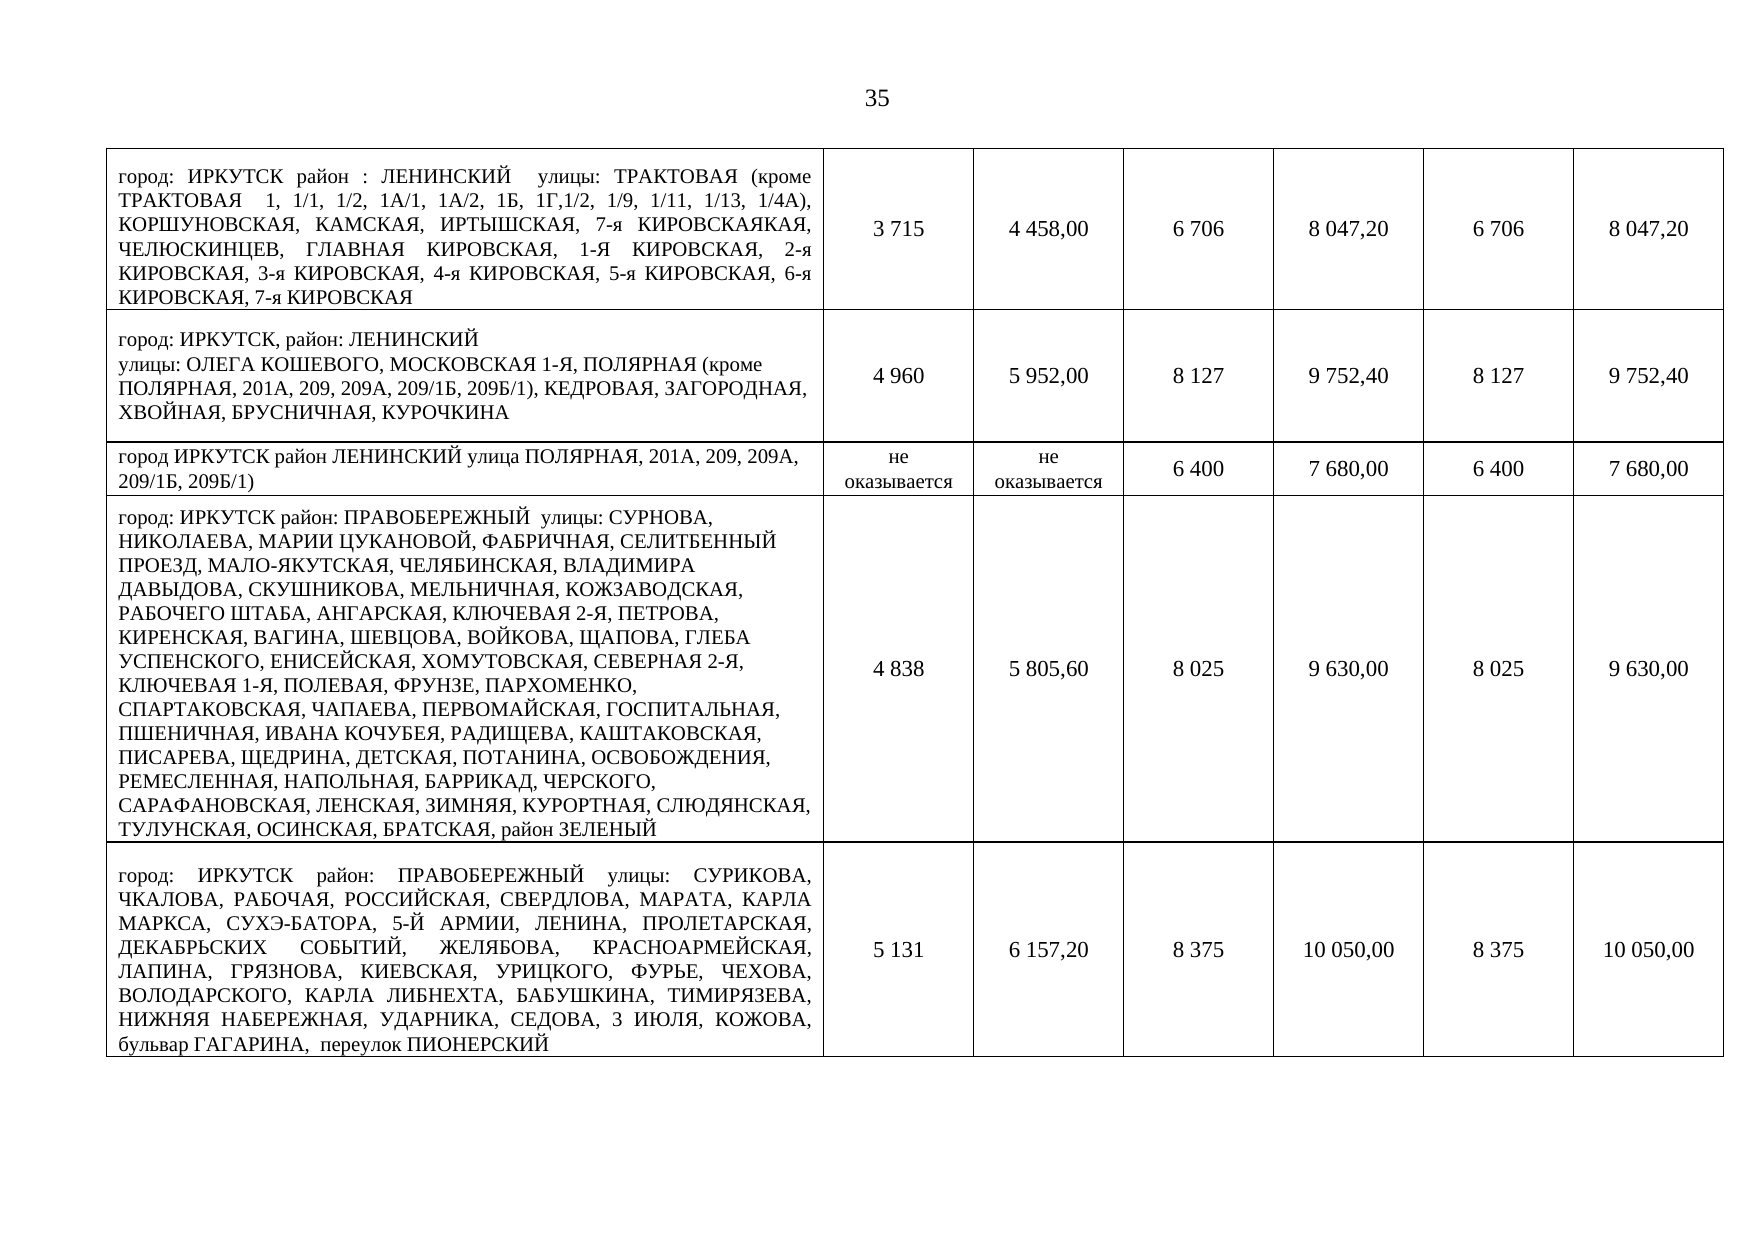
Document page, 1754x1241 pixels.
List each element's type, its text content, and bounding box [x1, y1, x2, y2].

table_cell город ИРКУТСК район ЛЕНИНСКИЙ улица ПОЛЯРНАЯ, 201А, 209, 209А, 209/1Б, 209Б/1) [107, 443, 823, 494]
table_cell город: ИРКУТСК, район: ЛЕНИНСКИЙ улицы: ОЛЕГА КОШЕВОГО, МОСКОВСКАЯ 1-Я, ПОЛЯРНАЯ (кроме ПОЛЯРНАЯ, 201А, 209, 209А, 209/1Б, 209Б/1), КЕДРОВАЯ, ЗАГОРОДНАЯ, ХВОЙНАЯ, БРУСНИЧНАЯ, КУРОЧКИНА [107, 310, 823, 441]
table_cell 4 960 [824, 310, 973, 441]
table_cell город: ИРКУТСК район: ПРАВОБЕРЕЖНЫЙ улицы: СУРИКОВА, ЧКАЛОВА, РАБОЧАЯ, РОССИЙСКАЯ, СВЕРДЛОВА, МАРАТА, КАРЛА МАРКСА, СУХЭ-БАТОРА, 5-Й АРМИИ, ЛЕНИНА, ПРОЛЕТАРСКАЯ, ДЕКАБРЬСКИХ СОБЫТИЙ, ЖЕЛЯБОВА, КРАСНОАРМЕЙСКАЯ, ЛАПИНА, ГРЯЗНОВА, КИЕВСКАЯ, УРИЦКОГО, ФУРЬЕ, ЧЕХОВА, ВОЛОДАРСКОГО, КАРЛА ЛИБНЕХТА, БАБУШКИНА, ТИМИРЯЗЕВА, НИЖНЯЯ НАБЕРЕЖНАЯ, УДАРНИКА, СЕДОВА, 3 ИЮЛЯ, КОЖОВА, бульвар ГАГАРИНА, переулок ПИОНЕРСКИЙ [107, 843, 823, 1056]
table_cell 9 752,40 [1574, 310, 1723, 441]
table_cell 8 047,20 [1274, 149, 1423, 309]
table_cell 8 047,20 [1574, 149, 1723, 309]
table_cell 8 375 [1124, 843, 1273, 1056]
table_cell 8 127 [1424, 310, 1573, 441]
table_cell не оказывается [824, 443, 973, 494]
table_cell 9 630,00 [1574, 496, 1723, 841]
table_cell 4 458,00 [974, 149, 1123, 309]
table_cell 5 805,60 [974, 496, 1123, 841]
table_cell 6 157,20 [974, 843, 1123, 1056]
table_cell 8 375 [1424, 843, 1573, 1056]
table_cell 9 752,40 [1274, 310, 1423, 441]
table_cell 10 050,00 [1274, 843, 1423, 1056]
table_cell 6 706 [1424, 149, 1573, 309]
table_cell 6 706 [1124, 149, 1273, 309]
table_cell 9 630,00 [1274, 496, 1423, 841]
table_cell 5 952,00 [974, 310, 1123, 441]
table_cell 4 838 [824, 496, 973, 841]
table_cell 5 131 [824, 843, 973, 1056]
table_cell 6 400 [1424, 443, 1573, 494]
table_cell город: ИРКУТСК район: ПРАВОБЕРЕЖНЫЙ улицы: СУРНОВА, НИКОЛАЕВА, МАРИИ ЦУКАНОВОЙ, ФАБРИЧНАЯ, СЕЛИТБЕННЫЙ ПРОЕЗД, МАЛО-ЯКУТСКАЯ, ЧЕЛЯБИНСКАЯ, ВЛАДИМИРА ДАВЫДОВА, СКУШНИКОВА, МЕЛЬНИЧНАЯ, КОЖЗАВОДСКАЯ, РАБОЧЕГО ШТАБА, АНГАРСКАЯ, КЛЮЧЕВАЯ 2-Я, ПЕТРОВА, КИРЕНСКАЯ, ВАГИНА, ШЕВЦОВА, ВОЙКОВА, ЩАПОВА, ГЛЕБА УСПЕНСКОГО, ЕНИСЕЙСКАЯ, ХОМУТОВСКАЯ, СЕВЕРНАЯ 2-Я, КЛЮЧЕВАЯ 1-Я, ПОЛЕВАЯ, ФРУНЗЕ, ПАРХОМЕНКО, СПАРТАКОВСКАЯ, ЧАПАЕВА, ПЕРВОМАЙСКАЯ, ГОСПИТАЛЬНАЯ, ПШЕНИЧНАЯ, ИВАНА КОЧУБЕЯ, РАДИЩЕВА, КАШТАКОВСКАЯ, ПИСАРЕВА, ЩЕДРИНА, ДЕТСКАЯ, ПОТАНИНА, ОСВОБОЖДЕНИЯ, РЕМЕСЛЕННАЯ, НАПОЛЬНАЯ, БАРРИКАД, ЧЕРСКОГО, САРАФАНОВСКАЯ, ЛЕНСКАЯ, ЗИМНЯЯ, КУРОРТНАЯ, СЛЮДЯНСКАЯ, ТУЛУНСКАЯ, ОСИНСКАЯ, БРАТСКАЯ, район ЗЕЛЕНЫЙ [107, 496, 823, 841]
table_cell 7 680,00 [1274, 443, 1423, 494]
table_cell не оказывается [974, 443, 1123, 494]
table_cell 8 025 [1424, 496, 1573, 841]
table_cell 10 050,00 [1574, 843, 1723, 1056]
table_cell 7 680,00 [1574, 443, 1723, 494]
table_cell 8 025 [1124, 496, 1273, 841]
table_cell 3 715 [824, 149, 973, 309]
table_cell 8 127 [1124, 310, 1273, 441]
table_cell 6 400 [1124, 443, 1273, 494]
table_cell город: ИРКУТСК район : ЛЕНИНСКИЙ улицы: ТРАКТОВАЯ (кроме ТРАКТОВАЯ 1, 1/1, 1/2, 1А/1, 1А/2, 1Б, 1Г,1/2, 1/9, 1/11, 1/13, 1/4А), КОРШУНОВСКАЯ, КАМСКАЯ, ИРТЫШСКАЯ, 7-я КИРОВСКАЯКАЯ, ЧЕЛЮСКИНЦЕВ, ГЛАВНАЯ КИРОВСКАЯ, 1-Я КИРОВСКАЯ, 2-я КИРОВСКАЯ, 3-я КИРОВСКАЯ, 4-я КИРОВСКАЯ, 5-я КИРОВСКАЯ, 6-я КИРОВСКАЯ, 7-я КИРОВСКАЯ [107, 149, 823, 309]
